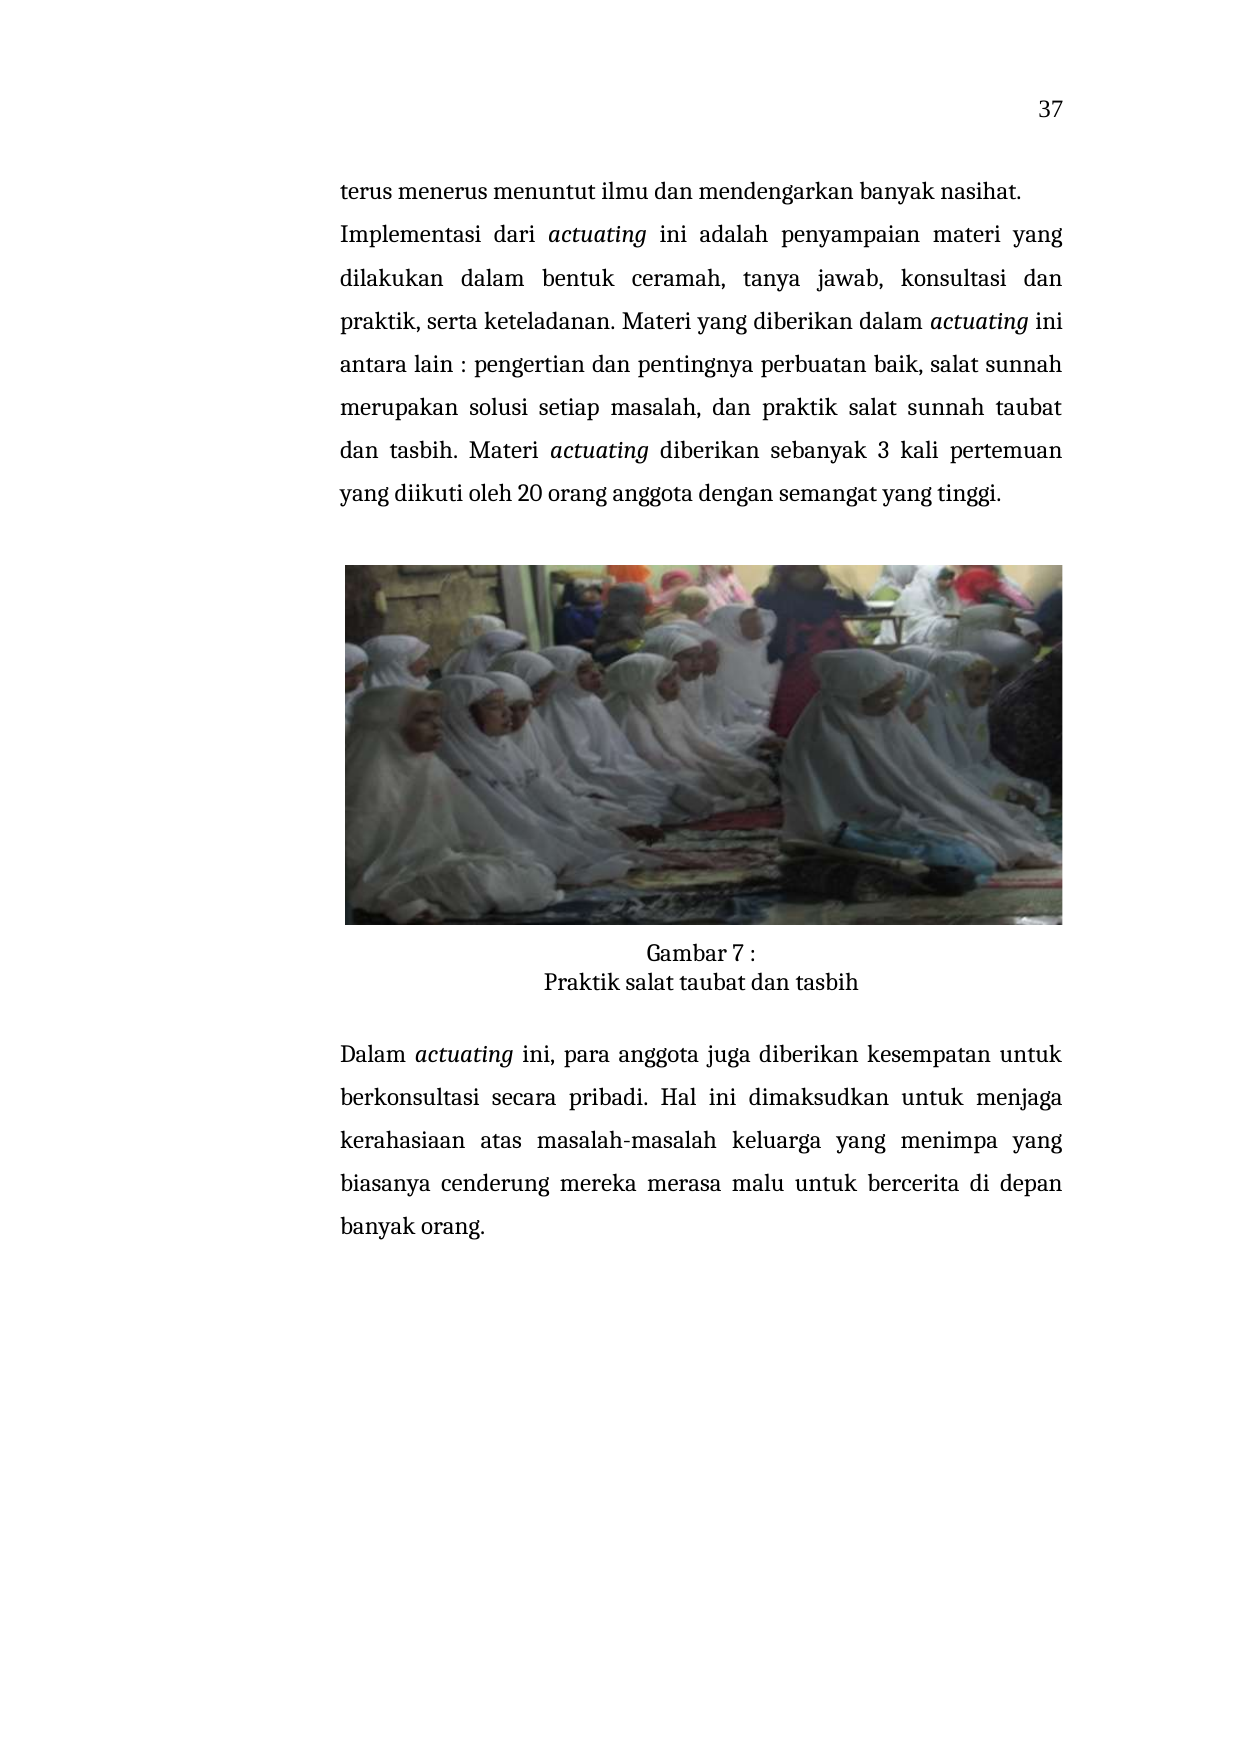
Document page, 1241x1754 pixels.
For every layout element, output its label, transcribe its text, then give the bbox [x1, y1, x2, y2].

text Dalam actuating ini, para anggota juga diberikan kesempatan untuk berkonsultasi secara pribadi. Hal ini dimaksudkan untuk menjaga kerahasiaan atas masalah-masalah keluarga yang menimpa yang biasanya cenderung mereka merasa malu untuk bercerita di depan banyak orang. [340, 1040, 1063, 1241]
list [340, 177, 1063, 206]
text Praktik salat taubat dan tasbih [339, 968, 1063, 997]
text Gambar 7 : [339, 939, 1063, 968]
picture [345, 565, 1063, 925]
text Implementasi dari actuating ini adalah penyampaian materi yang dilakukan dalam bentuk ceramah, tanya jawab, konsultasi dan praktik, serta keteladanan. Materi yang diberikan dalam actuating ini antara lain : pengertian dan pentingnya perbuatan baik, salat sunnah merupakan solusi setiap masalah, dan praktik salat sunnah taubat dan tasbih. Materi actuating diberikan sebanyak 3 kali pertemuan yang diikuti oleh 20 orang anggota dengan semangat yang tinggi. [340, 220, 1063, 508]
